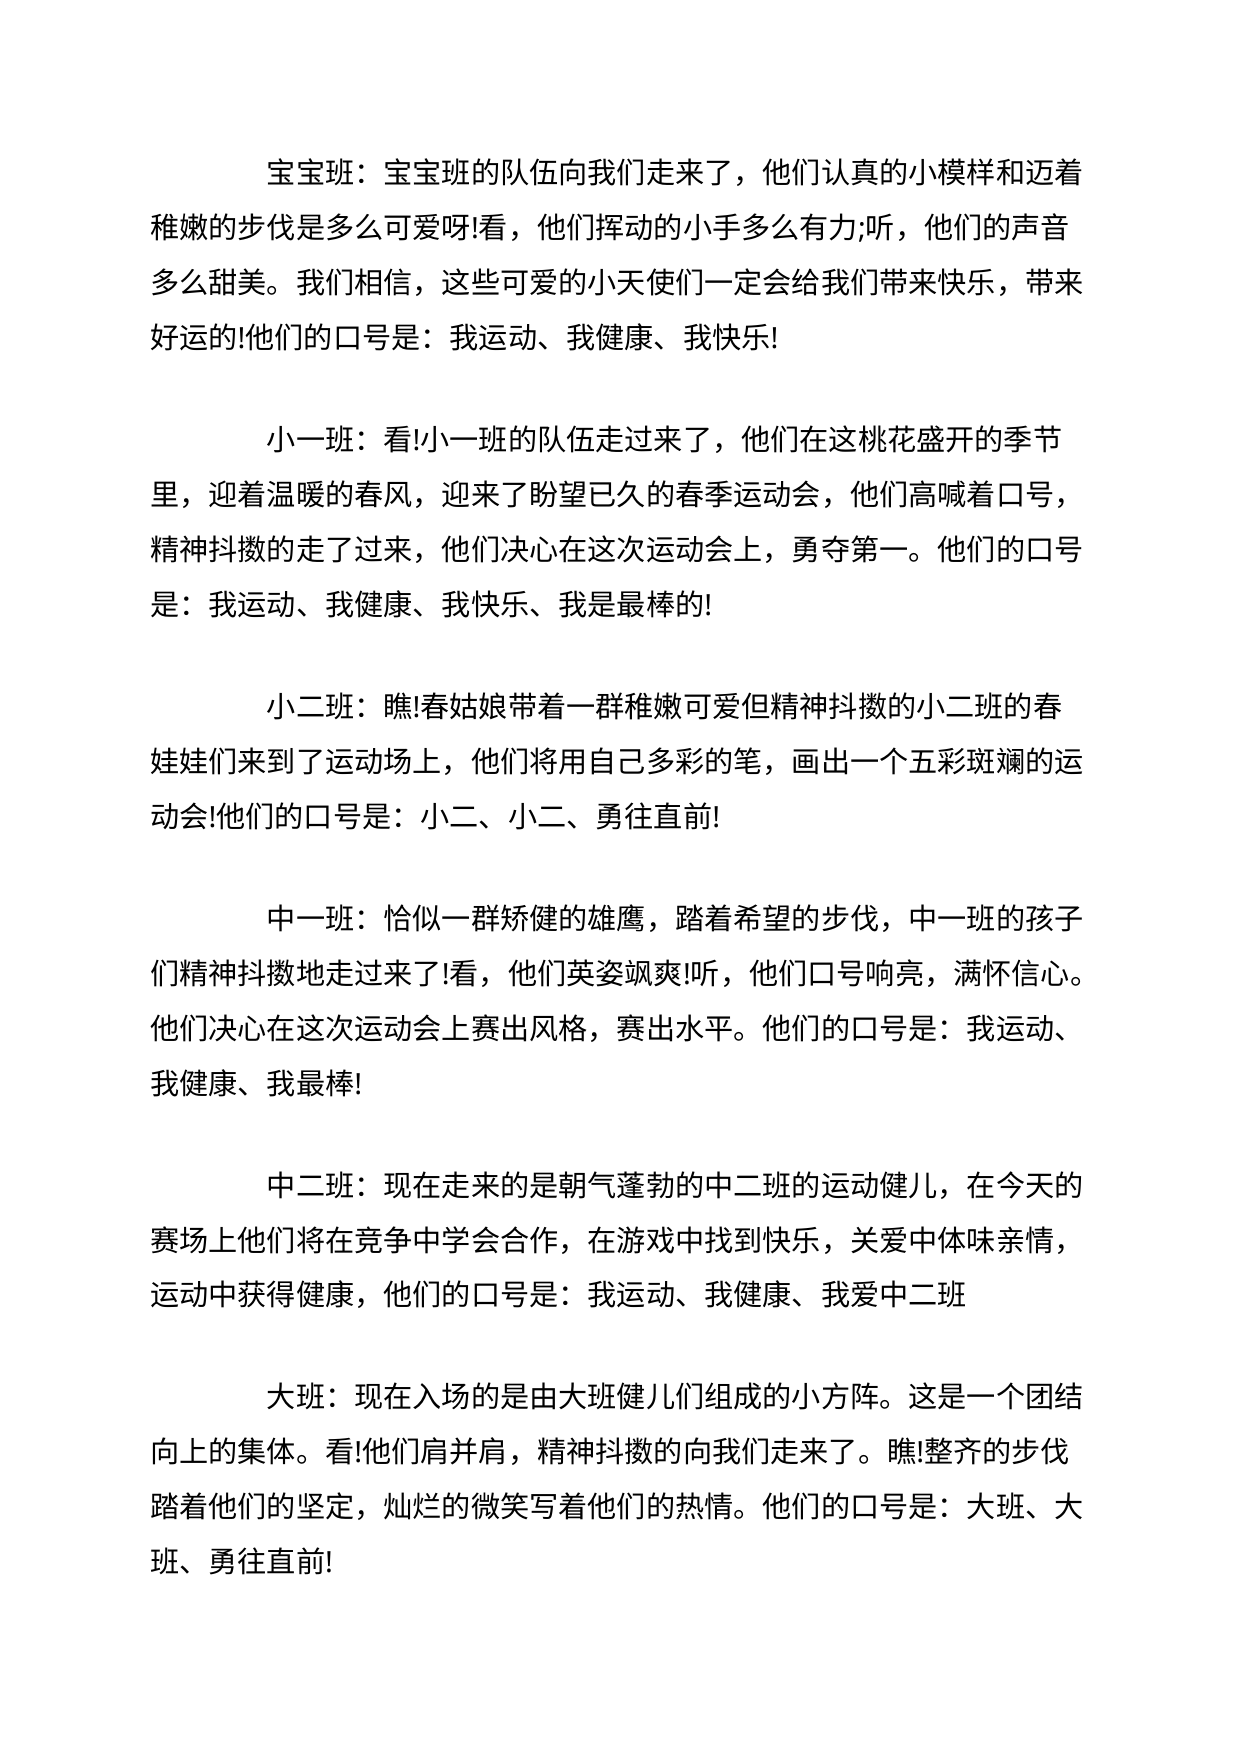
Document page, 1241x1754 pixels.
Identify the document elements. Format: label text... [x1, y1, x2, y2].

text 大班：现在入场的是由大班健儿们组成的小方阵。这是一个团结向上的集体。看!他们肩并肩，精神抖擞的向我们走来了。瞧!整齐的步伐踏着他们的坚定，灿烂的微笑写着他们的热情。他们的口号是：大班、大班、勇往直前! [150, 1374, 1090, 1581]
text 中二班：现在走来的是朝气蓬勃的中二班的运动健儿，在今天的赛场上他们将在竞争中学会合作，在游戏中找到快乐，关爱中体味亲情，运动中获得健康，他们的口号是：我运动、我健康、我爱中二班 [150, 1162, 1090, 1314]
text 小二班：瞧!春姑娘带着一群稚嫩可爱但精神抖擞的小二班的春娃娃们来到了运动场上，他们将用自己多彩的笔，画出一个五彩斑斓的运动会!他们的口号是：小二、小二、勇往直前! [150, 683, 1090, 836]
text 小一班：看!小一班的队伍走过来了，他们在这桃花盛开的季节里，迎着温暖的春风，迎来了盼望已久的春季运动会，他们高喊着口号，精神抖擞的走了过来，他们决心在这次运动会上，勇夺第一。他们的口号是：我运动、我健康、我快乐、我是最棒的! [150, 417, 1090, 624]
text 中一班：恰似一群矫健的雄鹰，踏着希望的步伐，中一班的孩子们精神抖擞地走过来了!看，他们英姿飒爽!听，他们口号响亮，满怀信心。他们决心在这次运动会上赛出风格，赛出水平。他们的口号是：我运动、我健康、我最棒! [150, 895, 1090, 1103]
text 宝宝班：宝宝班的队伍向我们走来了，他们认真的小模样和迈着稚嫩的步伐是多么可爱呀!看，他们挥动的小手多么有力;听，他们的声音多么甜美。我们相信，这些可爱的小天使们一定会给我们带来快乐，带来好运的!他们的口号是：我运动、我健康、我快乐! [150, 150, 1090, 357]
